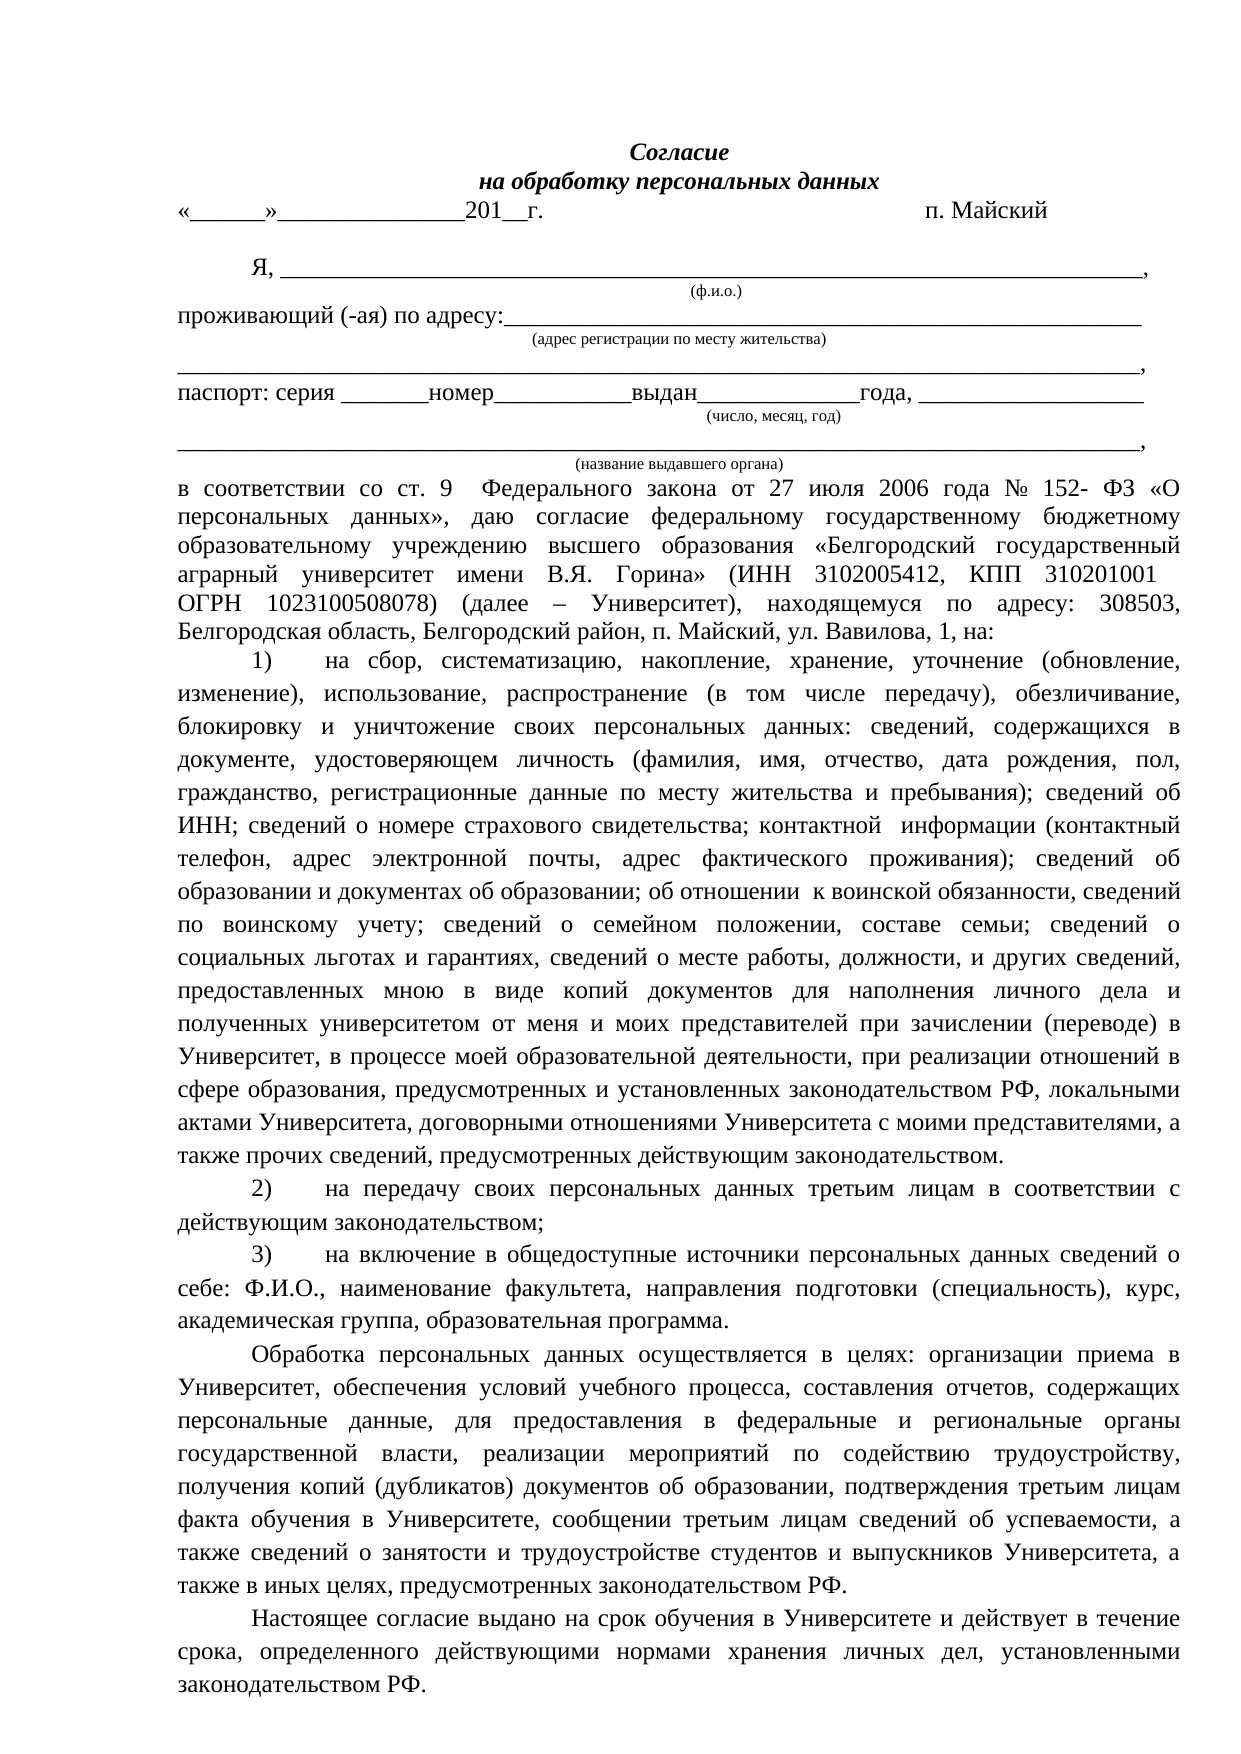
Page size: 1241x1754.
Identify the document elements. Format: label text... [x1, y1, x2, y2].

text проживающий (-ая) по адресу:___________________________________________________ [177, 300, 1181, 329]
text _____________________________________________________________________________, [177, 425, 1181, 453]
list Обработка персональных данных осуществляется в целях: организации приема в Университет, обеспечения условий учебного процесса, составления отчетов, содержащих персональные данные, для предоставления в федеральные и региональные органы государственной власти, реализации мероприятий по содействию трудоустройству, получения копий (дубликатов) документов об образовании, подтверждения третьим лицам факта обучения в Университете, сообщении третьим лицам сведений об успеваемости, а также сведений о занятости и трудоустройстве студентов и выпускников Университета, а также в иных целях, предусмотренных законодательством РФ. [177, 1339, 1181, 1598]
list Настоящее согласие выдано на срок обучения в Университете и действует в течение срока, определенного действующими нормами хранения личных дел, установленными законодательством РФ. [177, 1603, 1181, 1698]
text «______»_______________201__г. п. Майский [177, 195, 1181, 223]
text (название выдавшего органа) [177, 453, 1181, 473]
text в соответствии со ст. 9 Федерального закона от 27 июля 2006 года № 152- ФЗ «О персональных данных», даю согласие федеральному государственному бюджетному образовательному учреждению высшего образования «Белгородский государственный аграрный университет имени В.Я. Горина» (ИНН 3102005412, КПП 310201001 ОГРН 1023100508078) (далее – Университет), находящемуся по адресу: 308503, Белгородская область, Белгородский район, п. Майский, ул. Вавилова, 1, на: [177, 473, 1181, 645]
list на передачу своих персональных данных третьим лицам в соответствии с действующим законодательством; [177, 1173, 1181, 1235]
text (адрес регистрации по месту жительства) [177, 329, 1181, 348]
text _____________________________________________________________________________, [177, 348, 1181, 377]
text Я, _____________________________________________________________________, [177, 252, 1181, 281]
list на сбор, систематизацию, накопление, хранение, уточнение (обновление, изменение), использование, распространение (в том числе передачу), обезличивание, блокировку и уничтожение своих персональных данных: сведений, содержащихся в документе, удостоверяющем личность (фамилия, имя, отчество, дата рождения, пол, гражданство, регистрационные данные по месту жительства и пребывания); сведений об ИНН; сведений о номере страхового свидетельства; контактной информации (контактный телефон, адрес электронной почты, адрес фактического проживания); сведений об образовании и документах об образовании; об отношении к воинской обязанности, сведений по воинскому учету; сведений о семейном положении, составе семьи; сведений о социальных льготах и гарантиях, сведений о месте работы, должности, и других сведений, предоставленных мною в виде копий документов для наполнения личного дела и полученных университетом от меня и моих представителей при зачислении (переводе) в Университет, в процессе моей образовательной деятельности, при реализации отношений в сфере образования, предусмотренных и установленных законодательством РФ, локальными актами Университета, договорными отношениями Университета с моими представителями, а также прочих сведений, предусмотренных действующим законодательством. [177, 645, 1181, 1169]
text паспорт: серия _______номер___________выдан_____________года, __________________ [177, 377, 1181, 406]
text (число, месяц, год) [177, 406, 1181, 425]
text (ф.и.о.) [177, 281, 1181, 300]
list на включение в общедоступные источники персональных данных сведений о себе: Ф.И.О., наименование факультета, направления подготовки (специальность), курс, академическая группа, образовательная программа. [177, 1239, 1181, 1334]
text на обработку персональных данных [177, 166, 1181, 195]
text Согласие [177, 137, 1181, 166]
